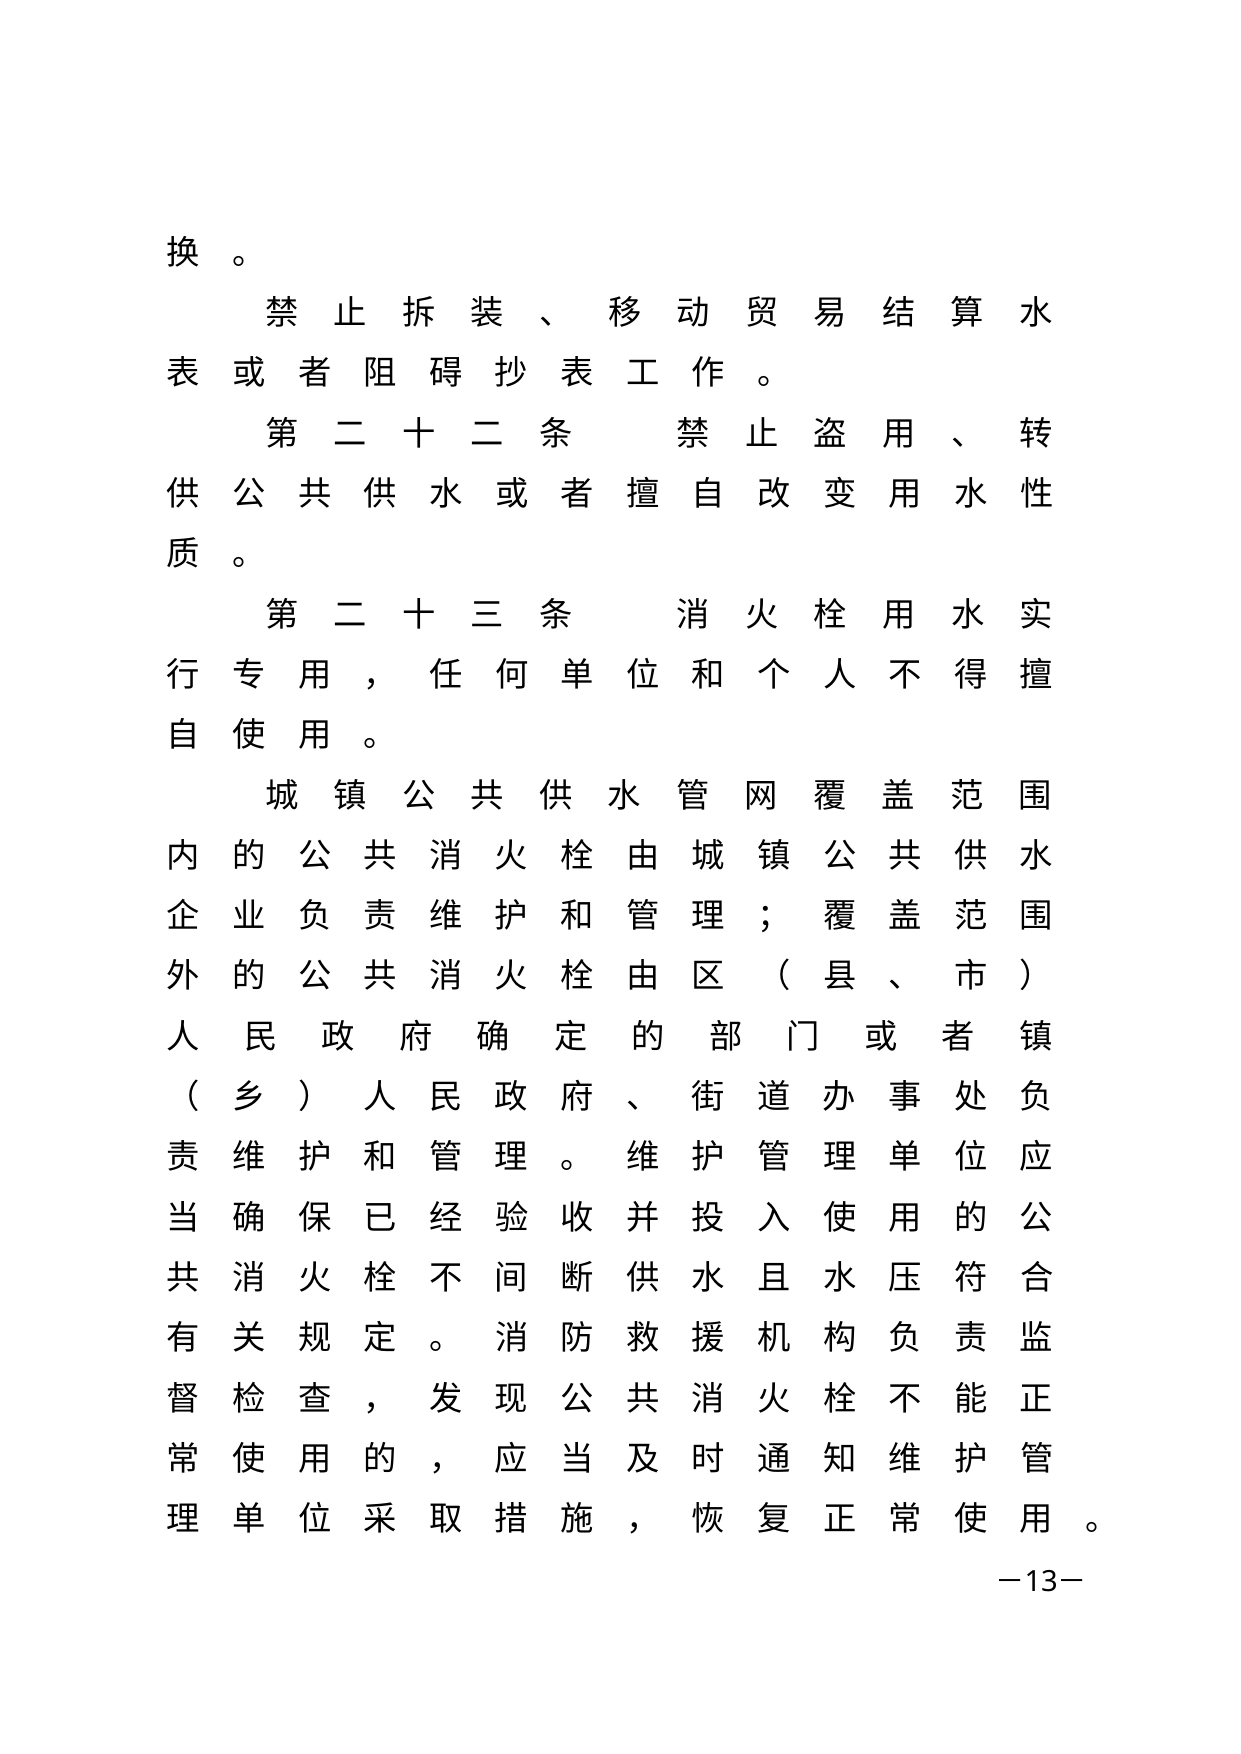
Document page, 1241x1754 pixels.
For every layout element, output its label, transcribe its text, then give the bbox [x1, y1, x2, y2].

text 公共供水单位应当为用户安装经检定合格的贸易结算水表，并定期检查和维护，保证计量准确；发生故障的，公共供水单位应当在三个工作日内予以免费更换。 [167, 219, 1085, 280]
text 第二十二条 禁止盗用、转供公共供水或者擅自改变用水性质。 [167, 400, 1085, 581]
text 第二十三条 消火栓用水实行专用，任何单位和个人不得擅自使用。 [167, 581, 1085, 762]
text 禁止拆装、移动贸易结算水表或者阻碍抄表工作。 [167, 280, 1085, 400]
text 城镇公共供水管网覆盖范围内的公共消火栓由城镇公共供水企业负责维护和管理；覆盖范围外的公共消火栓由区（县、市）人民政府确定的部门或者镇（乡）人民政府、街道办事处负责维护和管理。维护管理单位应当确保已经验收并投入使用的公共消火栓不间断供水且水压符合有关规定。消防救援机构负责监督检查，发现公共消火栓不能正常使用的，应当及时通知维护管理单位采取措施，恢复正常使用。 [167, 762, 1085, 1546]
